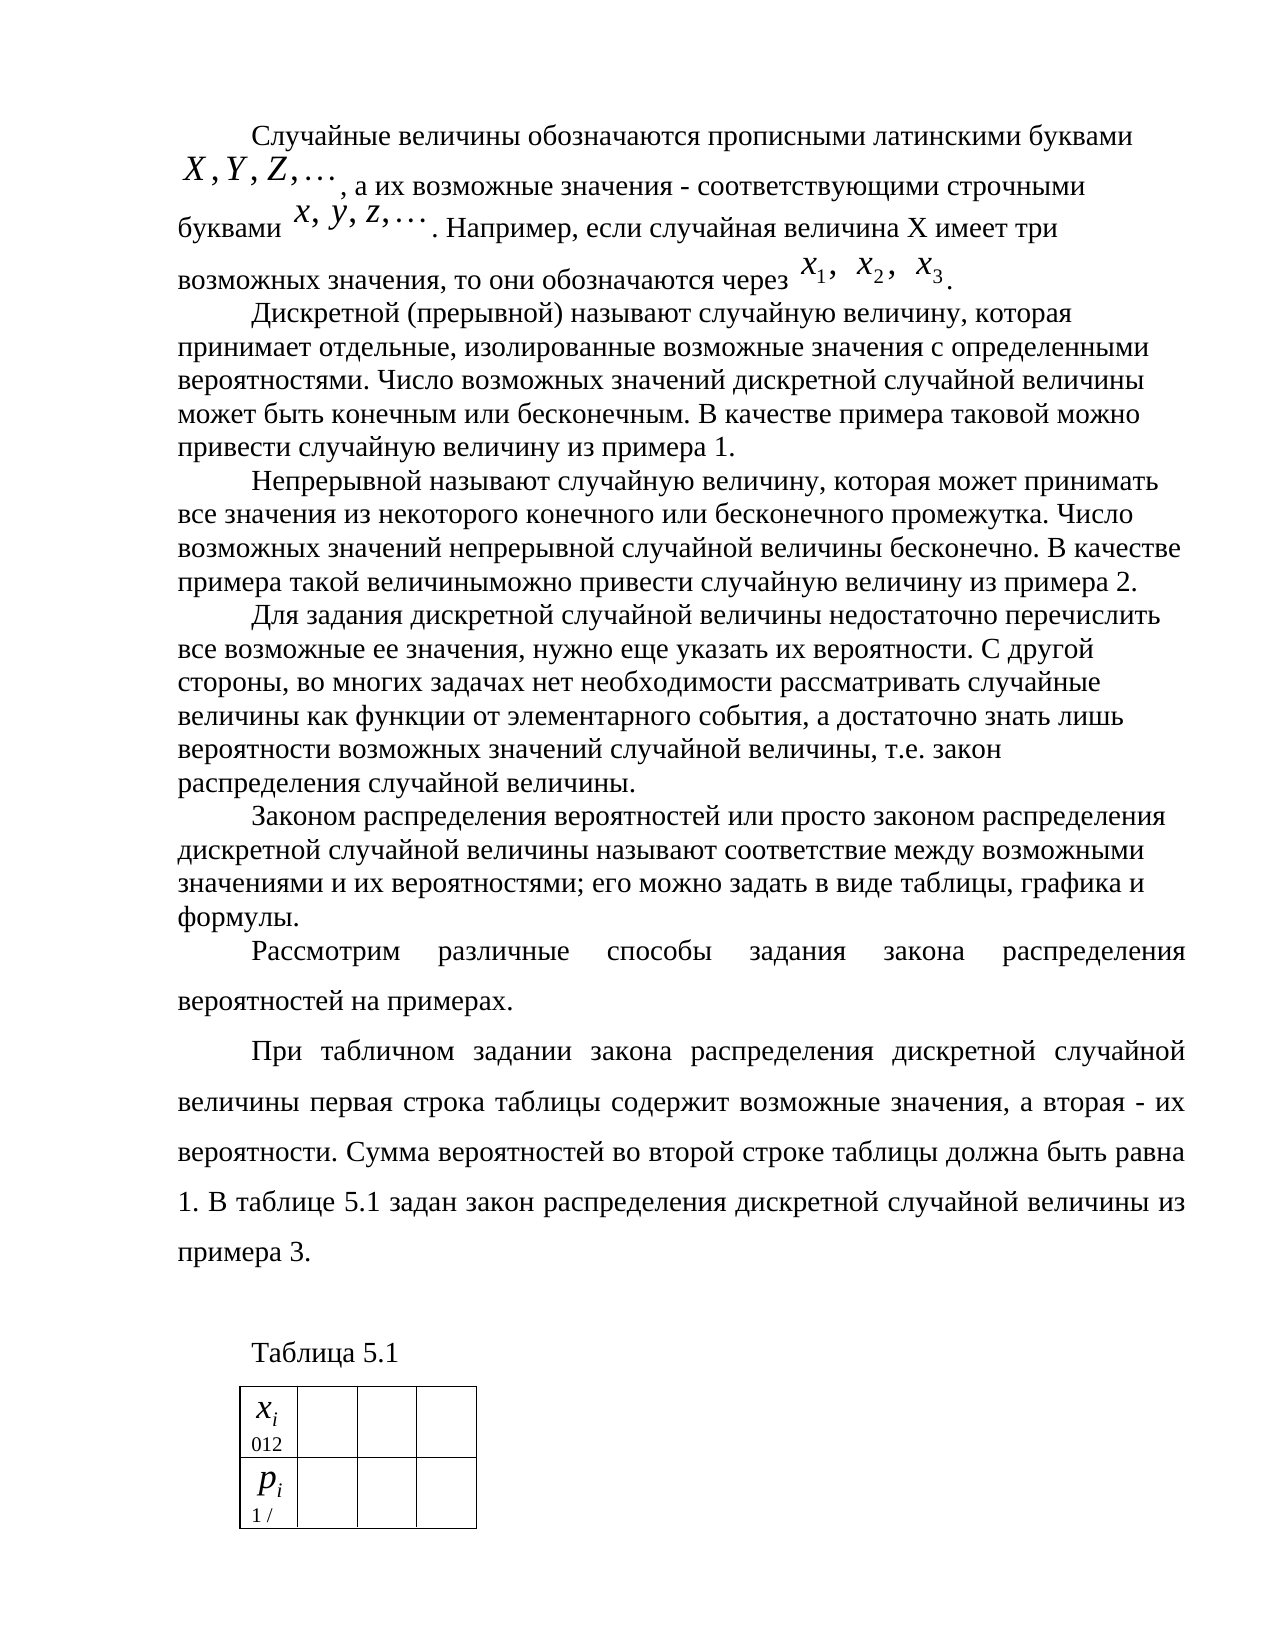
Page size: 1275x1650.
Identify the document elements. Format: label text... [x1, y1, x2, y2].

text Рассмотрим различные способы задания закона распределения вероятностей на примерах. [177, 933, 1186, 1017]
text Для задания дискретной случайной величины недостаточно перечислить все возможные ее значения, нужно еще указать их вероятности. С другой стороны, во многих задачах нет необходимости рассматривать случайные величины как функции от элементарного события, а достаточно знать лишь вероятности возможных значений случайной величины, т.е. закон распределения случайной величины. [177, 597, 1186, 798]
table_cell [417, 1458, 476, 1527]
text Законом распределения вероятностей или просто законом распределения дискретной случайной величины называют соответствие между возможными значениями и их вероятностями; его можно задать в виде таблицы, графика и формулы. [177, 798, 1186, 933]
text Дискретной (прерывной) называют случайную величину, которая принимает отдельные, изолированные возможные значения с определенными вероятностями. Число возможных значений дискретной случайной величины может быть конечным или бесконечным. В качестве примера таковой можно привести случайную величину из примера 1. [177, 295, 1186, 463]
table_header [417, 1387, 476, 1456]
table_header [358, 1387, 416, 1456]
table_cell 1 / 41 / 21 / 4 [241, 1458, 297, 1527]
table_header [298, 1387, 357, 1456]
table_header 012 [241, 1387, 297, 1456]
text Таблица 5.1 [177, 1335, 1186, 1369]
table_cell [298, 1458, 357, 1527]
text При табличном задании закона распределения дискретной случайной величины первая строка таблицы содержит возможные значения, а вторая - их вероятности. Сумма вероятностей во второй строке таблицы должна быть равна 1. В таблице 5.1 задан закон распределения дискретной случайной величины из примера 3. [177, 1033, 1186, 1268]
text Непрерывной называют случайную величину, которая может принимать все значения из некоторого конечного или бесконечного промежутка. Число возможных значений непрерывной случайной величины бесконечно. В качестве примера такой величиныможно привести случайную величину из примера 2. [177, 463, 1186, 597]
table_cell [358, 1458, 416, 1527]
text Случайные величины обозначаются прописными латинскими буквами , а их возможные значения - соответствующими строчными буквами . Например, если случайная величина Х имеет три возможных значения, то они обозначаются через . [177, 118, 1186, 295]
